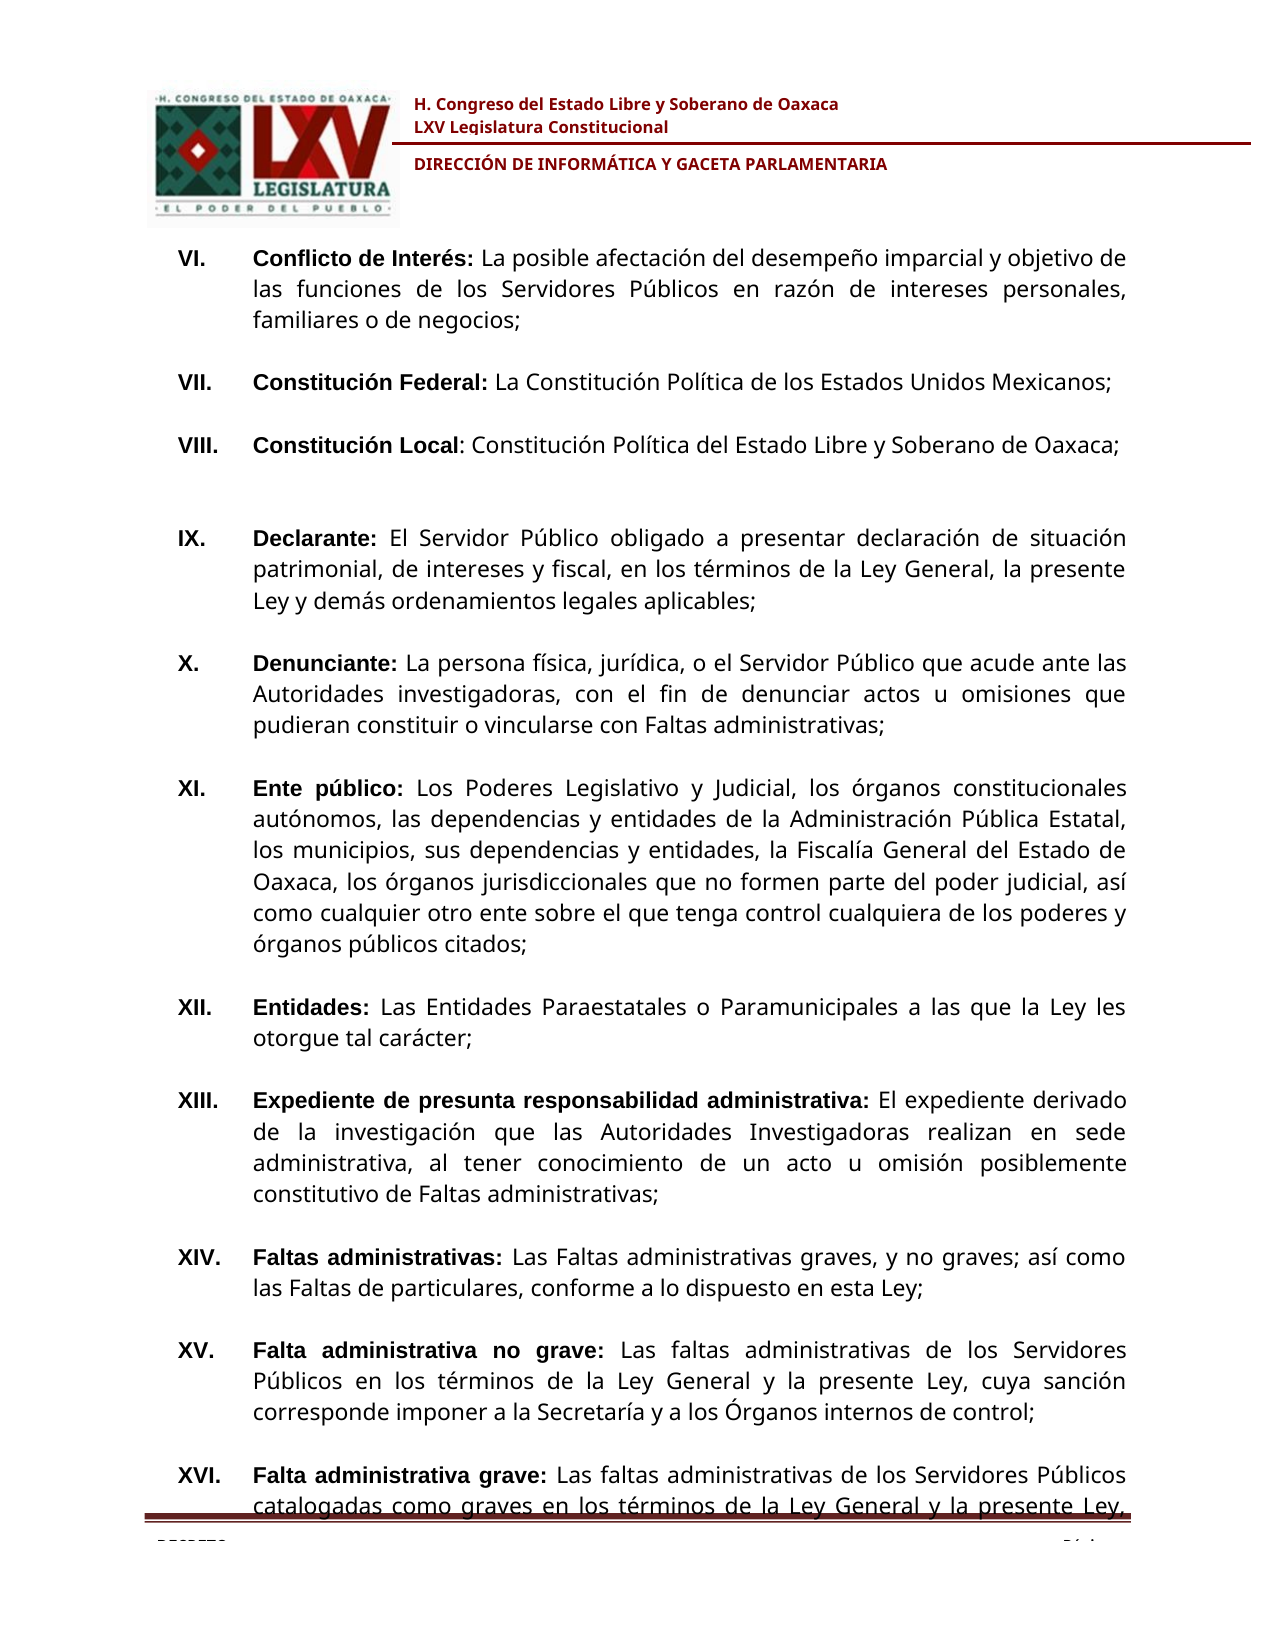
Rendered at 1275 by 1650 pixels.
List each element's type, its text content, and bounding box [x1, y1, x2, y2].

list Entidades: Las Entidades Paraestatales o Paramunicipales a las que la Ley les otorgue tal carácter; [178, 990, 1127, 1053]
list Conflicto de Interés: La posible afectación del desempeño imparcial y objetivo de las funciones de los Servidores Públicos en razón de intereses personales, familiares o de negocios; [178, 241, 1127, 335]
list Faltas administrativas: Las Faltas administrativas graves, y no graves; así como las Faltas de particulares, conforme a lo dispuesto en esta Ley; [178, 1240, 1127, 1303]
list Falta administrativa no grave: Las faltas administrativas de los Servidores Públicos en los términos de la Ley General y la presente Ley, cuya sanción corresponde imponer a la Secretaría y a los Órganos internos de control; [178, 1334, 1127, 1428]
list Constitución Local: Constitución Política del Estado Libre y Soberano de Oaxaca; [178, 429, 1139, 460]
list Constitución Federal: La Constitución Política de los Estados Unidos Mexicanos; [178, 366, 1139, 397]
list Ente público: Los Poderes Legislativo y Judicial, los órganos constitucionales autónomos, las dependencias y entidades de la Administración Pública Estatal, los municipios, sus dependencias y entidades, la Fiscalía General del Estado de Oaxaca, los órganos jurisdiccionales que no formen parte del poder judicial, así como cualquier otro ente sobre el que tenga control cualquiera de los poderes y órganos públicos citados; [178, 772, 1127, 959]
list Expediente de presunta responsabilidad administrativa: El expediente derivado de la investigación que las Autoridades Investigadoras realizan en sede administrativa, al tener conocimiento de un acto u omisión posiblemente constitutivo de Faltas administrativas; [178, 1084, 1127, 1209]
list Declarante: El Servidor Público obligado a presentar declaración de situación patrimonial, de intereses y fiscal, en los términos de la Ley General, la presente Ley y demás ordenamientos legales aplicables; [178, 522, 1127, 616]
list Denunciante: La persona física, jurídica, o el Servidor Público que acude ante las Autoridades investigadoras, con el fin de denunciar actos u omisiones que pudieran constituir o vincularse con Faltas administrativas; [178, 647, 1127, 741]
picture [146, 80, 400, 228]
